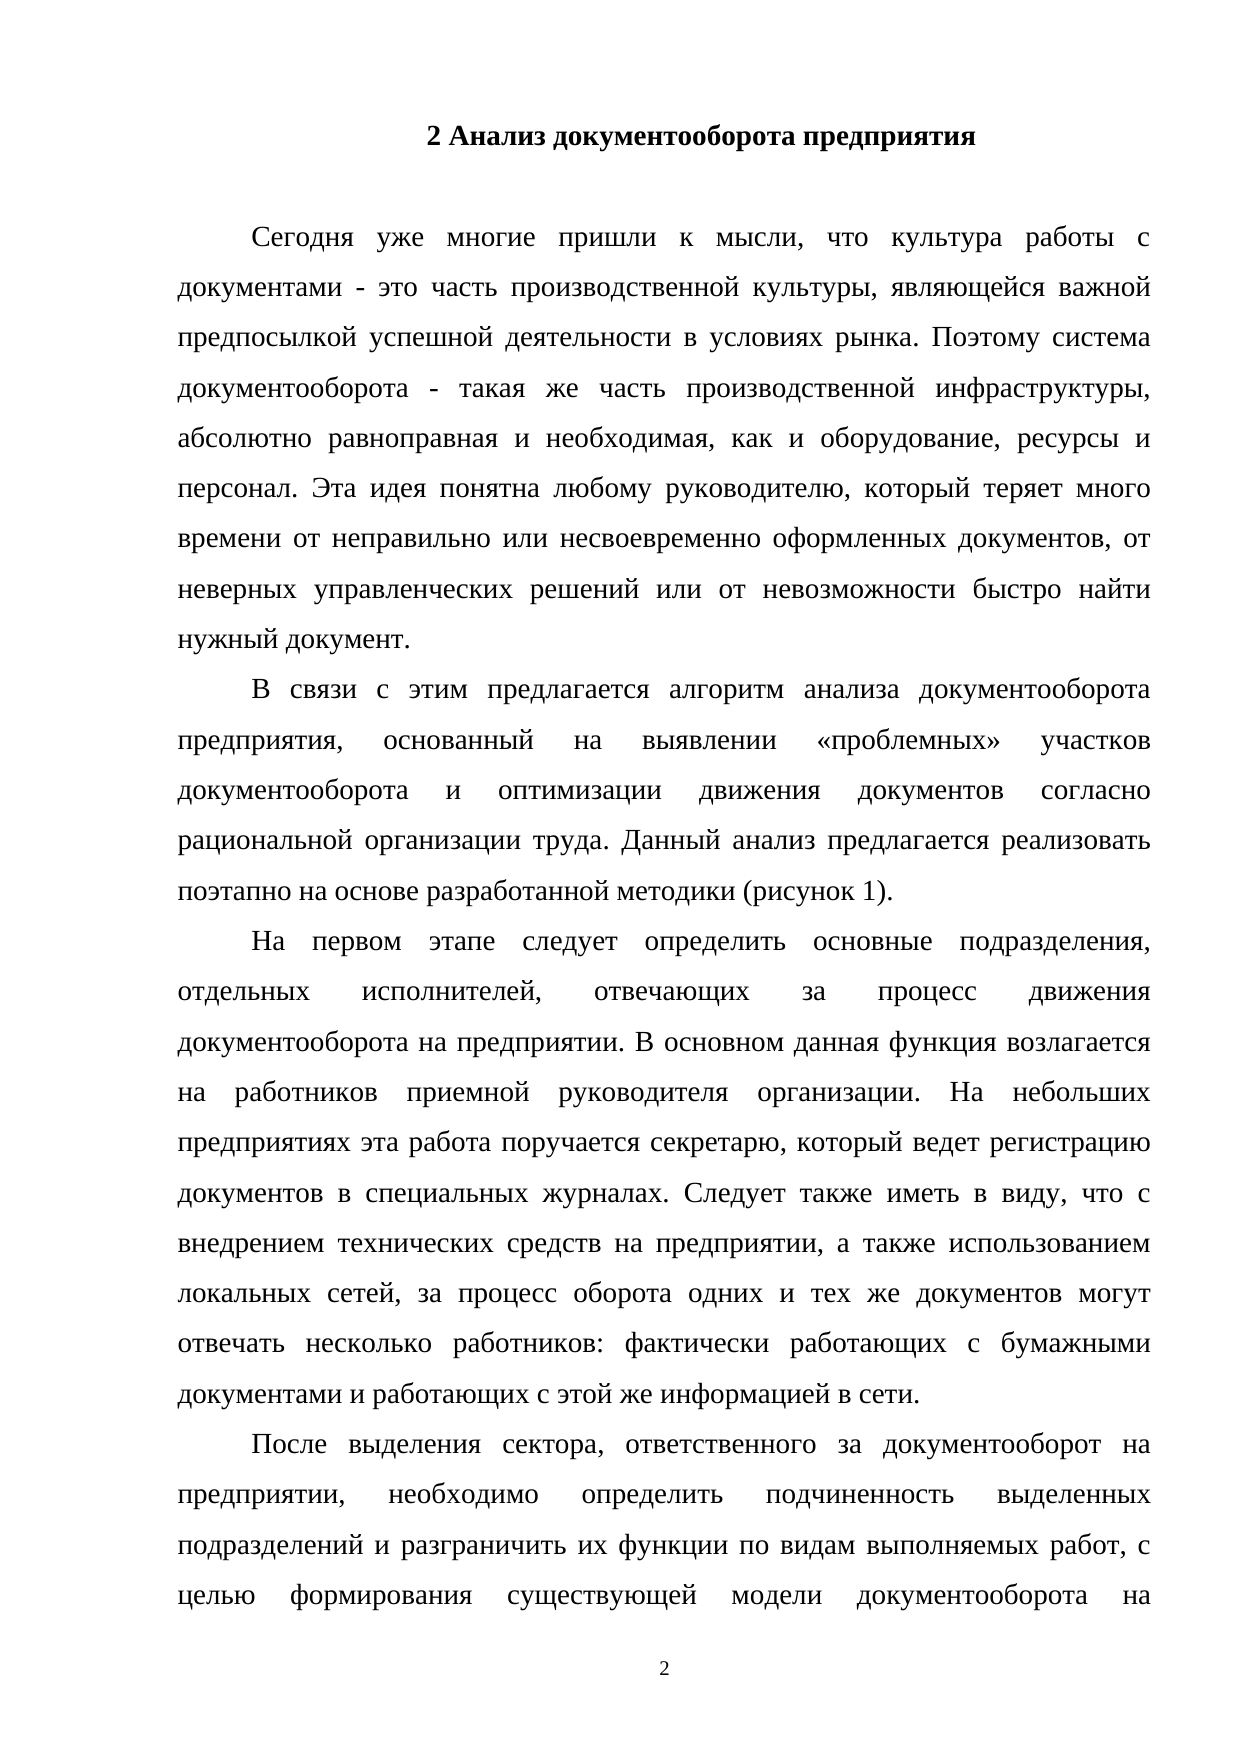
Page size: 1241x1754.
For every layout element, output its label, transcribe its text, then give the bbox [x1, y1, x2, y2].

text Сегодня уже многие пришли к мысли, что культура работы с документами - это часть производственной культуры, являющейся важной предпосылкой успешной деятельности в условиях рынка. Поэтому система документооборота - такая же часть производственной инфраструктуры, абсолютно равноправная и необходимая, как и оборудование, ресурсы и персонал. Эта идея понятна любому руководителю, который теряет много времени от неправильно или несвоевременно оформленных документов, от неверных управленческих решений или от невозможности быстро найти нужный документ. [177, 219, 1152, 655]
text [177, 1426, 1152, 1611]
text В связи с этим предлагается алгоритм анализа документооборота предприятия, основанный на выявлении «проблемных» участков документооборота и оптимизации движения документов согласно рациональной организации труда. Данный анализ предлагается реализовать поэтапно на основе разработанной методики (рисунок 1). [177, 672, 1152, 906]
text 2 Анализ документооборота предприятия [177, 118, 1152, 152]
text На первом этапе следует определить основные подразделения, отдельных исполнителей, отвечающих за процесс движения документооборота на предприятии. В основном данная функция возлагается на работников приемной руководителя организации. На небольших предприятиях эта работа поручается секретарю, который ведет регистрацию документов в специальных журналах. Следует также иметь в виду, что с внедрением технических средств на предприятии, а также использованием локальных сетей, за процесс оборота одних и тех же документов могут отвечать несколько работников: фактически работающих с бумажными документами и работающих с этой же информацией в сети. [177, 923, 1152, 1409]
